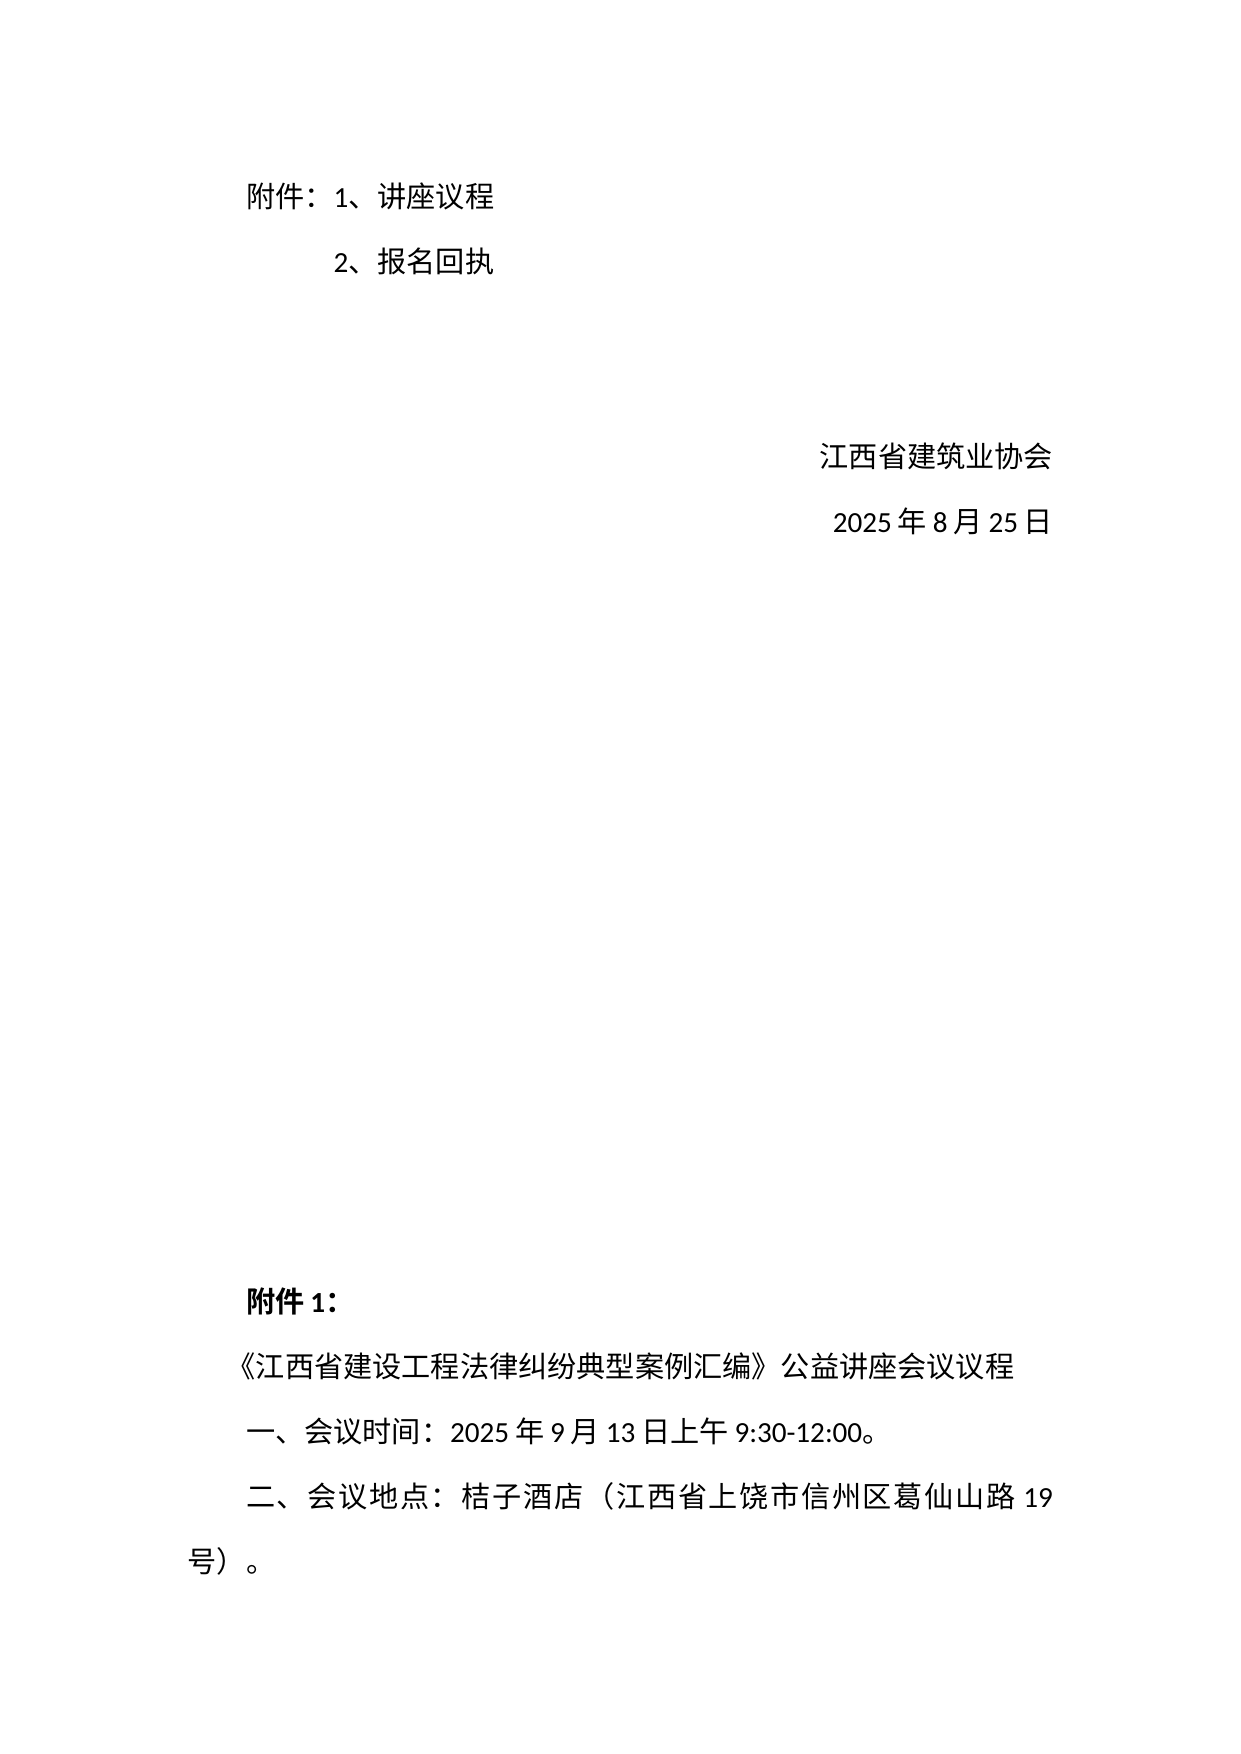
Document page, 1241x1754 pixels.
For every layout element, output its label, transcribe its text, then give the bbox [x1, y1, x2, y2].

list 一、会议时间：2025年9月13日上午9:30-12:00。 [187, 1397, 1053, 1462]
text 二、会议地点：桔子酒店（江西省上饶市信州区葛仙山路19号）。 [187, 1462, 1053, 1592]
list 2、报名回执 [187, 227, 1053, 292]
list 《江西省建设工程法律纠纷典型案例汇编》公益讲座会议议程 [187, 1332, 1053, 1397]
list 附件：1、讲座议程 [187, 162, 1053, 227]
list 2025年8月25日 [187, 487, 1053, 552]
list 江西省建筑业协会 [187, 422, 1053, 487]
list 附件1： [187, 1267, 1053, 1332]
